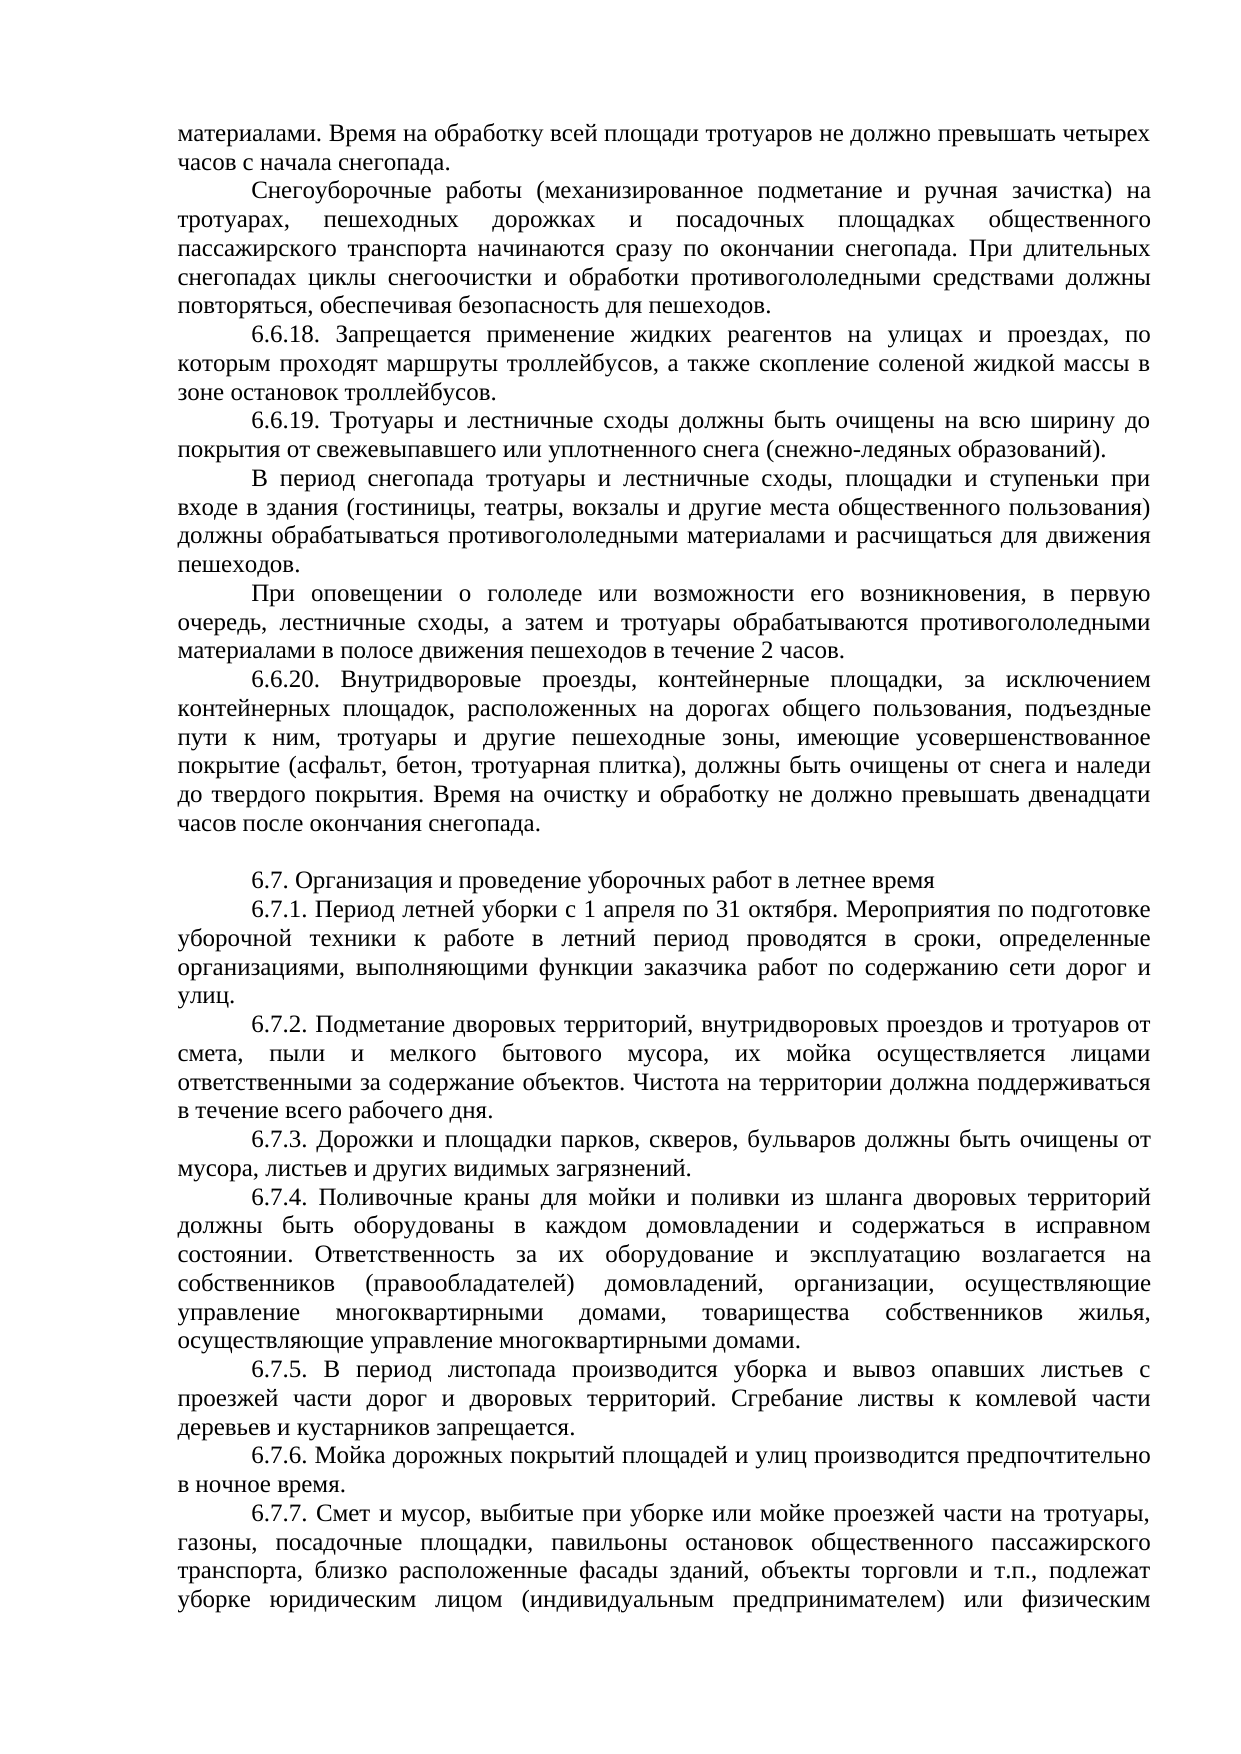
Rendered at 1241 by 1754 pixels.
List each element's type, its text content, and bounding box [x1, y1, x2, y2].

text 6.7.2. Подметание дворовых территорий, внутридворовых проездов и тротуаров от смета, пыли и мелкого бытового мусора, их мойка осуществляется лицами ответственными за содержание объектов. Чистота на территории должна поддерживаться в течение всего рабочего дня. [177, 1009, 1152, 1124]
text При оповещении о гололеде или возможности его возникновения, в первую очередь, лестничные сходы, а затем и тротуары обрабатываются противогололедными материалами в полосе движения пешеходов в течение 2 часов. [177, 578, 1152, 664]
text 6.6.19. Тротуары и лестничные сходы должны быть очищены на всю ширину до покрытия от свежевыпавшего или уплотненного снега (снежно-ледяных образований). [177, 406, 1152, 463]
text 6.6.18. Запрещается применение жидких реагентов на улицах и проездах, по которым проходят маршруты троллейбусов, а также скопление соленой жидкой массы в зоне остановок троллейбусов. [177, 319, 1152, 406]
text В период снегопада тротуары и лестничные сходы, площадки и ступеньки при входе в здания (гостиницы, театры, вокзалы и другие места общественного пользования) должны обрабатываться противогололедными материалами и расчищаться для движения пешеходов. [177, 463, 1152, 578]
text 6.7.4. Поливочные краны для мойки и поливки из шланга дворовых территорий должны быть оборудованы в каждом домовладении и содержаться в исправном состоянии. Ответственность за их оборудование и эксплуатацию возлагается на собственников (правообладателей) домовладений, организации, осуществляющие управление многоквартирными домами, товарищества собственников жилья, осуществляющие управление многоквартирными домами. [177, 1182, 1152, 1354]
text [177, 118, 1152, 176]
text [177, 1498, 1152, 1613]
text Снегоуборочные работы (механизированное подметание и ручная зачистка) на тротуарах, пешеходных дорожках и посадочных площадках общественного пассажирского транспорта начинаются сразу по окончании снегопада. При длительных снегопадах циклы снегоочистки и обработки противогололедными средствами должны повторяться, обеспечивая безопасность для пешеходов. [177, 176, 1152, 319]
text 6.7. Организация и проведение уборочных работ в летнее время [177, 866, 1152, 894]
text 6.7.3. Дорожки и площадки парков, скверов, бульваров должны быть очищены от мусора, листьев и других видимых загрязнений. [177, 1124, 1152, 1182]
text 6.6.20. Внутридворовые проезды, контейнерные площадки, за исключением контейнерных площадок, расположенных на дорогах общего пользования, подъездные пути к ним, тротуары и другие пешеходные зоны, имеющие усовершенствованное покрытие (асфальт, бетон, тротуарная плитка), должны быть очищены от снега и наледи до твердого покрытия. Время на очистку и обработку не должно превышать двенадцати часов после окончания снегопада. [177, 664, 1152, 837]
text 6.7.1. Период летней уборки с 1 апреля по 31 октября. Мероприятия по подготовке уборочной техники к работе в летний период проводятся в сроки, определенные организациями, выполняющими функции заказчика работ по содержанию сети дорог и улиц. [177, 894, 1152, 1009]
text 6.7.6. Мойка дорожных покрытий площадей и улиц производится предпочтительно в ночное время. [177, 1441, 1152, 1498]
text 6.7.5. В период листопада производится уборка и вывоз опавших листьев с проезжей части дорог и дворовых территорий. Сгребание листвы к комлевой части деревьев и кустарников запрещается. [177, 1354, 1152, 1441]
